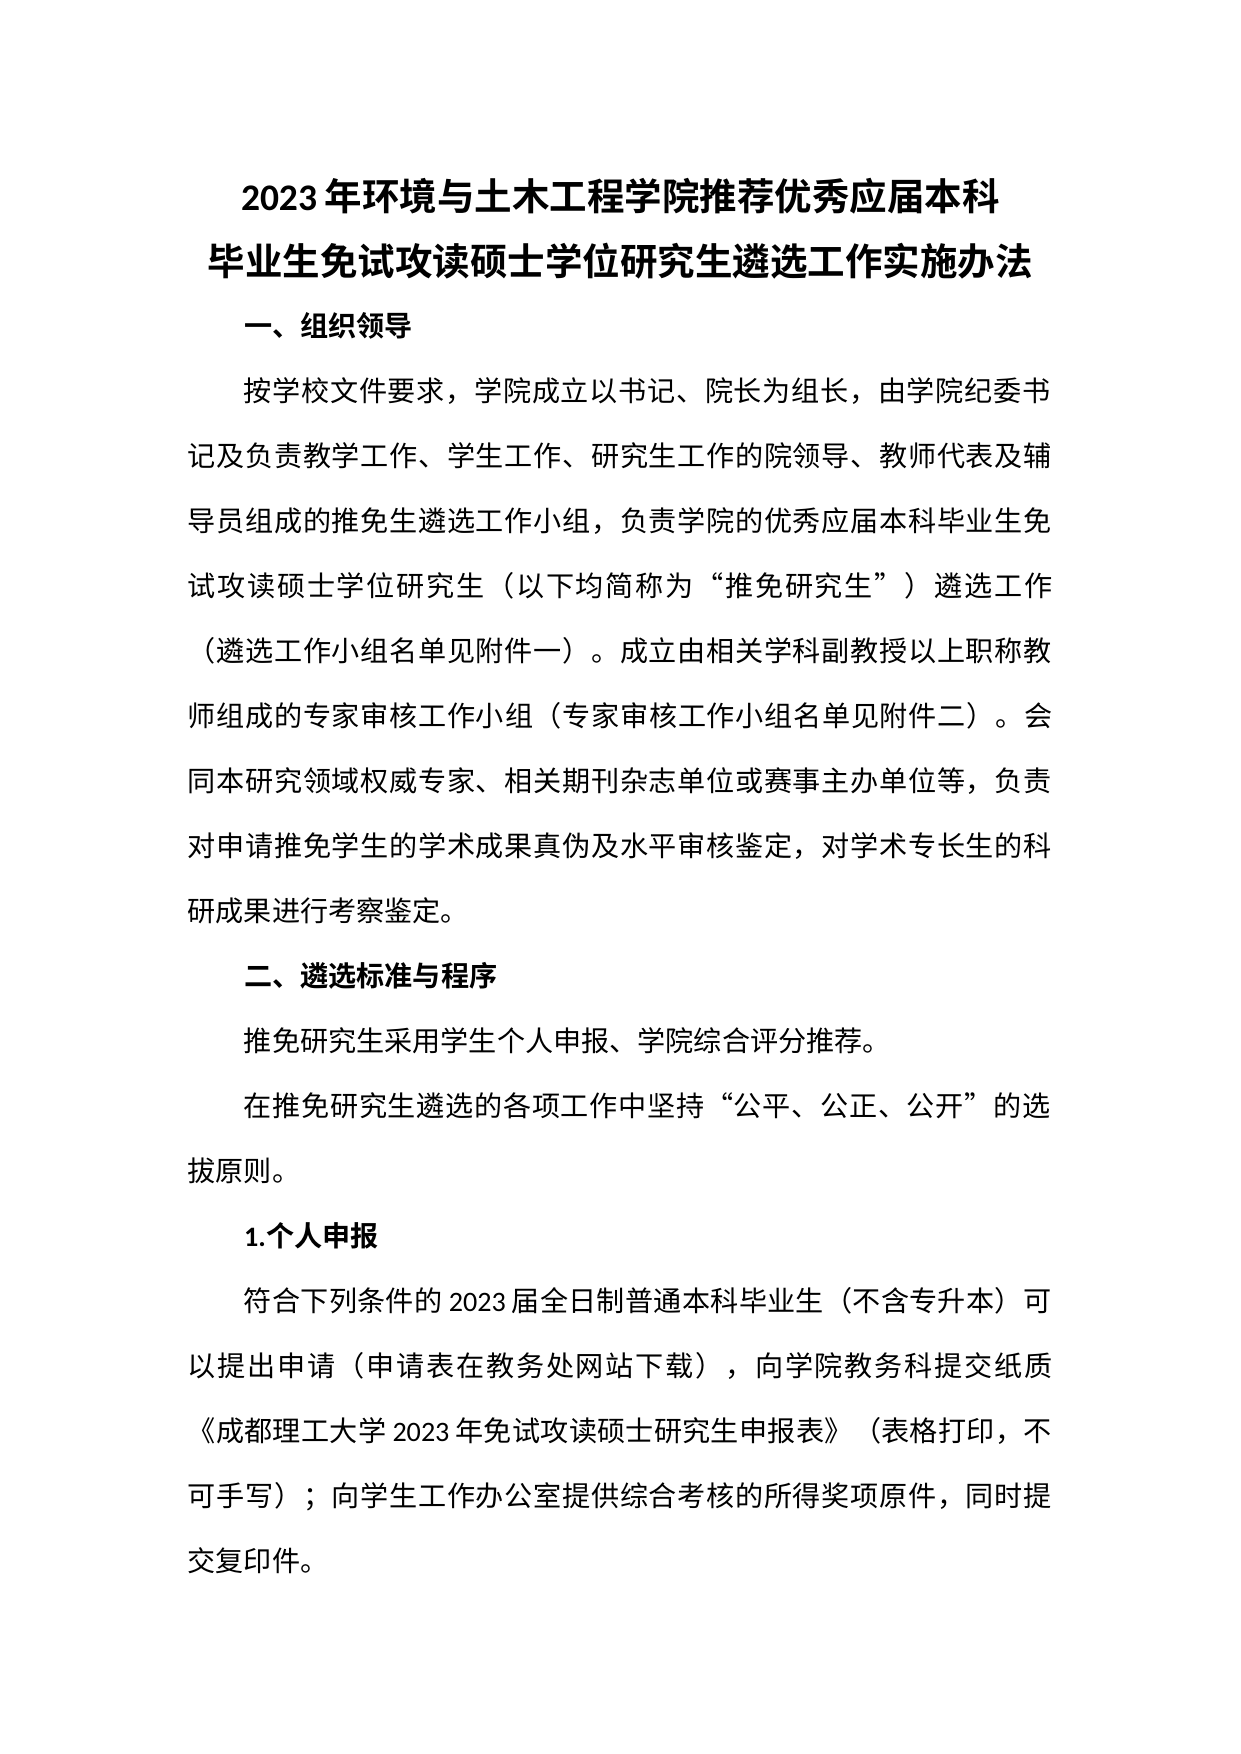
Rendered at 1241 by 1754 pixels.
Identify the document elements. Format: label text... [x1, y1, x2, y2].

text 1.个人申报 [187, 1202, 1053, 1267]
text 推免研究生采用学生个人申报、学院综合评分推荐。 [187, 1007, 1053, 1072]
text 按学校文件要求，学院成立以书记、院长为组长，由学院纪委书记及负责教学工作、学生工作、研究生工作的院领导、教师代表及辅导员组成的推免生遴选工作小组，负责学院的优秀应届本科毕业生免试攻读硕士学位研究生（以下均简称为“推免研究生”）遴选工作（遴选工作小组名单见附件一）。成立由相关学科副教授以上职称教师组成的专家审核工作小组（专家审核工作小组名单见附件二）。会同本研究领域权威专家、相关期刊杂志单位或赛事主办单位等，负责对申请推免学生的学术成果真伪及水平审核鉴定，对学术专长生的科研成果进行考察鉴定。 [187, 357, 1053, 942]
text 在推免研究生遴选的各项工作中坚持“公平、公正、公开”的选拔原则。 [187, 1072, 1053, 1202]
text 一、组织领导 [187, 292, 1053, 357]
text 毕业生免试攻读硕士学位研究生遴选工作实施办法 [187, 227, 1053, 292]
text 二、遴选标准与程序 [187, 942, 1053, 1007]
text 2023年环境与土木工程学院推荐优秀应届本科 [187, 162, 1053, 227]
text 符合下列条件的2023届全日制普通本科毕业生（不含专升本）可以提出申请（申请表在教务处网站下载），向学院教务科提交纸质《成都理工大学2023年免试攻读硕士研究生申报表》（表格打印，不可手写）；向学生工作办公室提供综合考核的所得奖项原件，同时提交复印件。 [187, 1267, 1053, 1592]
